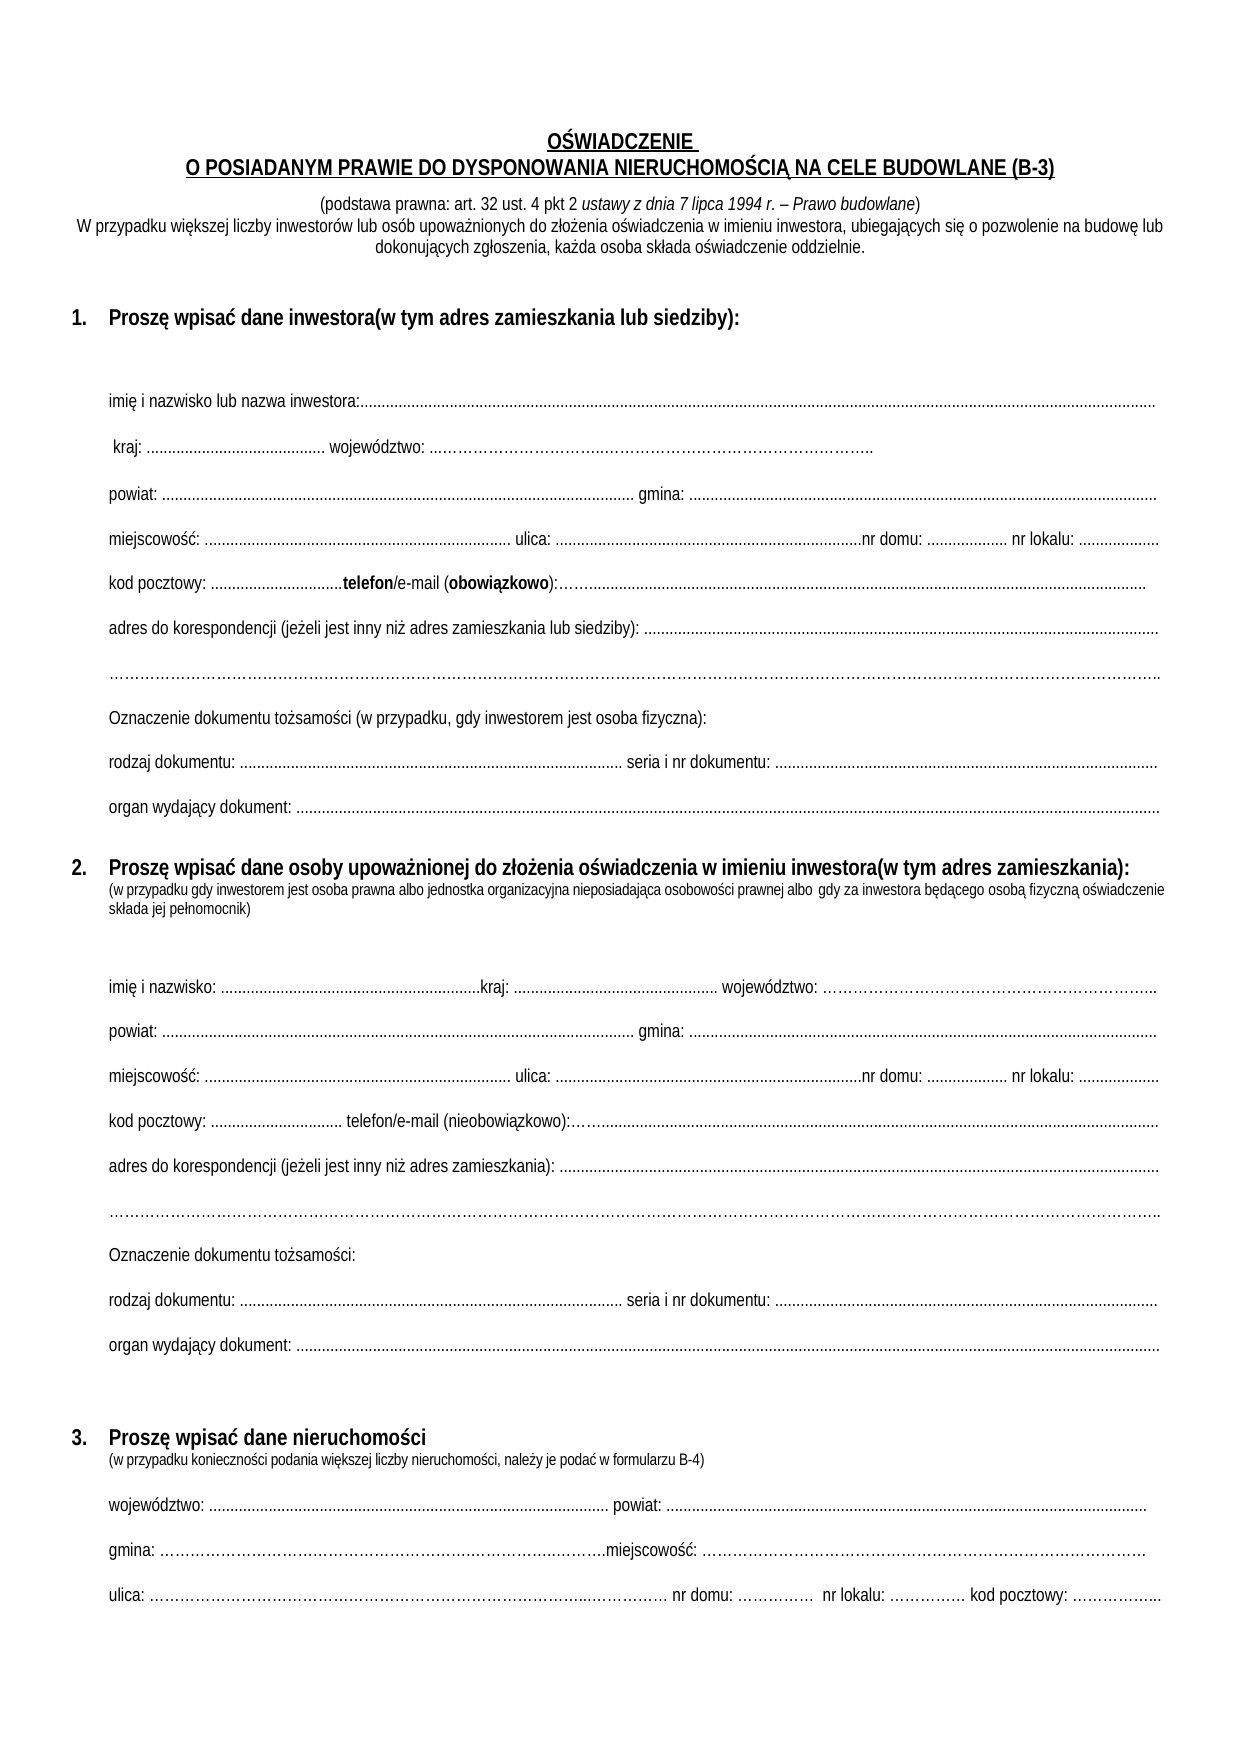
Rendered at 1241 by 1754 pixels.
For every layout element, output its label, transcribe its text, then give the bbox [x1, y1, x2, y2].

text miejscowość: ........................................................................ ulica: ........................................................................nr domu: ................... nr lokalu: ................... [109, 1065, 1165, 1087]
list …………………………………………………………………………………………………………………………………………………………………………………….. [109, 1199, 1165, 1221]
text O POSIADANYM PRAWIE DO DYSPONOWANIA NIERUCHOMOŚCIĄ NA CELE BUDOWLANE (B-3) [75, 154, 1165, 180]
list …………………………………………………………………………………………………………………………………………………………………………………….. [109, 662, 1165, 683]
text (w przypadku konieczności podania większej liczby nieruchomości, należy je podać w formularzu B-4) [75, 1450, 1165, 1469]
list organ wydający dokument: ........................................................................................................................................................................................................... [109, 1334, 1165, 1355]
text imię i nazwisko lub nazwa inwestora:........................................................................................................................................................................................... [75, 389, 1165, 411]
text kraj: .......................................... województwo: ...…………………………..…………………………………………….. [75, 436, 1165, 458]
list (w przypadku gdy inwestorem jest osoba prawna albo jednostka organizacyjna nieposiadająca osobowości prawnej albo gdy za inwestora będącego osobą fizyczną oświadczenie składa jej pełnomocnik) [109, 880, 1165, 918]
text gmina: …………………………………………………….……………..……….miejscowość: …………………………………………………………………………… [75, 1539, 1165, 1560]
list kod pocztowy: ...............................telefon/e-mail (obowiązkowo):……................................................................................................................................... [109, 572, 1165, 594]
text ulica: …………………………………………………………………………...…………… nr domu: …………… nr lokalu: …………… kod pocztowy: ……………... [75, 1583, 1165, 1605]
text (podstawa prawna: art. 32 ust. 4 pkt 2 ustawy z dnia 7 lipca 1994 r. – Prawo budowlane) [75, 193, 1165, 214]
list rodzaj dokumentu: .......................................................................................... seria i nr dokumentu: .......................................................................................... [109, 1289, 1165, 1311]
text adres do korespondencji (jeżeli jest inny niż adres zamieszkania lub siedziby): ......................................................................................................................... [75, 617, 1165, 639]
text W przypadku większej liczby inwestorów lub osób upoważnionych do złożenia oświadczenia w imieniu inwestora, ubiegających się o pozwolenie na budowę lub dokonujących zgłoszenia, każda osoba składa oświadczenie oddzielnie. [75, 214, 1165, 258]
list imię i nazwisko: .............................................................kraj: ................................................ województwo: ………………………………………………………... [109, 976, 1165, 997]
list rodzaj dokumentu: .......................................................................................... seria i nr dokumentu: .......................................................................................... [109, 751, 1165, 773]
list adres do korespondencji (jeżeli jest inny niż adres zamieszkania): ............................................................................................................................................. [109, 1155, 1165, 1176]
list Oznaczenie dokumentu tożsamości (w przypadku, gdy inwestorem jest osoba fizyczna): [109, 707, 1165, 728]
text OŚWIADCZENIE [75, 128, 1165, 154]
list Proszę wpisać dane inwestora(w tym adres zamieszkania lub siedziby): [71, 304, 1165, 331]
list Proszę wpisać dane osoby upoważnionej do złożenia oświadczenia w imieniu inwestora(w tym adres zamieszkania): [71, 853, 1165, 880]
list Oznaczenie dokumentu tożsamości: [109, 1244, 1165, 1266]
list organ wydający dokument: ........................................................................................................................................................................................................... [109, 796, 1165, 818]
text województwo: .............................................................................................. powiat: ................................................................................................................. [75, 1494, 1165, 1516]
list powiat: ............................................................................................................... gmina: .............................................................................................................. [109, 483, 1165, 504]
list kod pocztowy: ............................... telefon/e-mail (nieobowiązkowo):……................................................................................................................................... [109, 1110, 1165, 1131]
list powiat: ............................................................................................................... gmina: .............................................................................................................. [109, 1020, 1165, 1042]
text miejscowość: ........................................................................ ulica: ........................................................................nr domu: ................... nr lokalu: ................... [109, 527, 1165, 549]
list Proszę wpisać dane nieruchomości [71, 1423, 1165, 1450]
